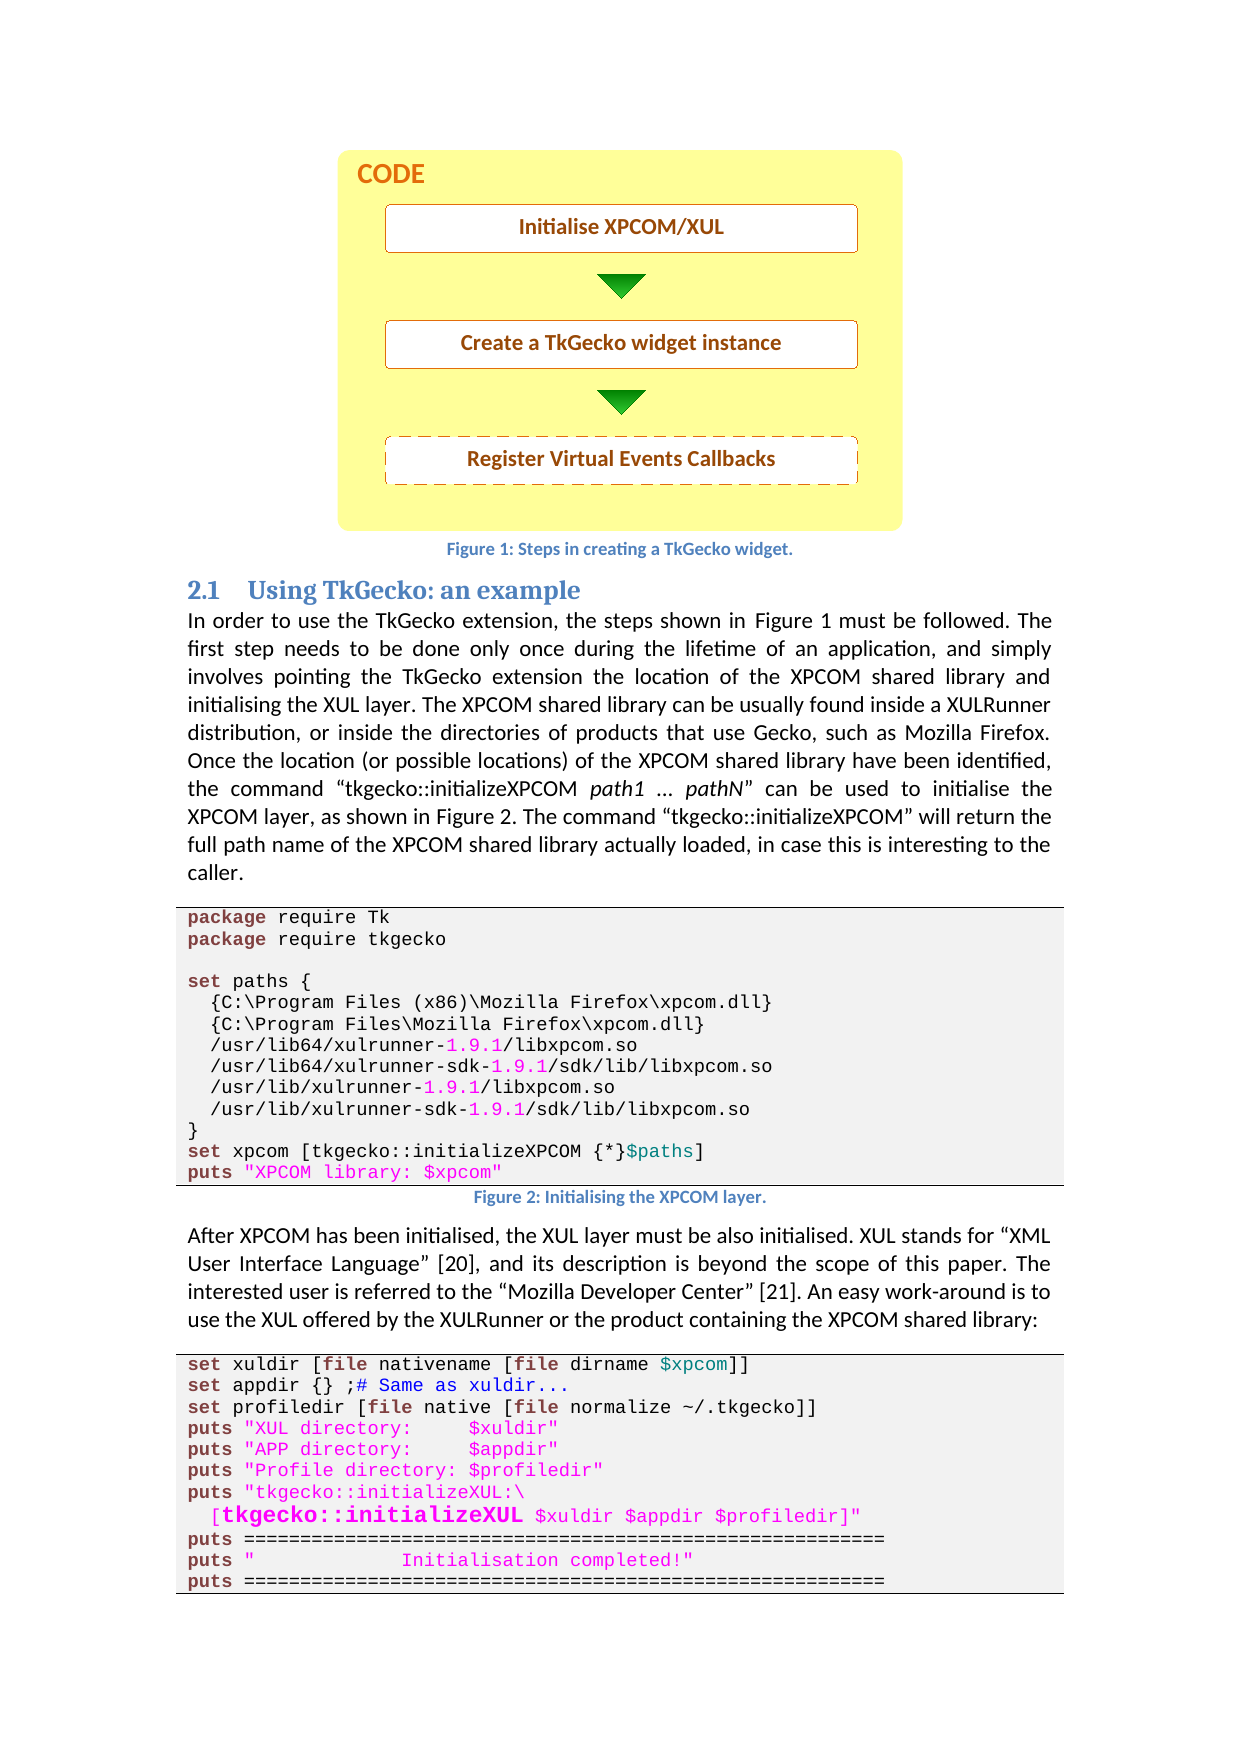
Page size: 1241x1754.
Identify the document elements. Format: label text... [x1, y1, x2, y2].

table_header set xuldir [file nativename [file dirname $xpcom]] set appdir {} ;# Same as xuldir... set profiledir [file native [file normalize ~/.tkgecko]] puts "XUL directory: $xuldir" puts "APP directory: $appdir" puts "Profile directory: $profiledir" puts "tkgecko::initializeXUL:\ [tkgecko::initializeXUL $xuldir $appdir $profiledir]" puts ========================================================= puts " Initialisation completed!" puts ========================================================= [176, 1355, 1064, 1593]
subtitle Using TkGecko: an example [187, 150, 1053, 606]
text After XPCOM has been initialised, the XUL layer must be also initialised. XUL stands for “XML User Interface Language” [20], and its description is beyond the scope of this paper. The interested user is referred to the “Mozilla Developer Center” [21]. An easy work-around is to use the XUL offered by the XULRunner or the product containing the XPCOM shared library: [187, 1221, 1053, 1333]
table_header package require Tk package require tkgecko set paths { {C:\Program Files (x86)\Mozilla Firefox\xpcom.dll} {C:\Program Files\Mozilla Firefox\xpcom.dll} /usr/lib64/xulrunner-1.9.1/libxpcom.so /usr/lib64/xulrunner-sdk-1.9.1/sdk/lib/libxpcom.so /usr/lib/xulrunner-1.9.1/libxpcom.so /usr/lib/xulrunner-sdk-1.9.1/sdk/lib/libxpcom.so } set xpcom [tkgecko::initializeXPCOM {*}$paths] puts "XPCOM library: $xpcom" [176, 908, 1064, 1184]
